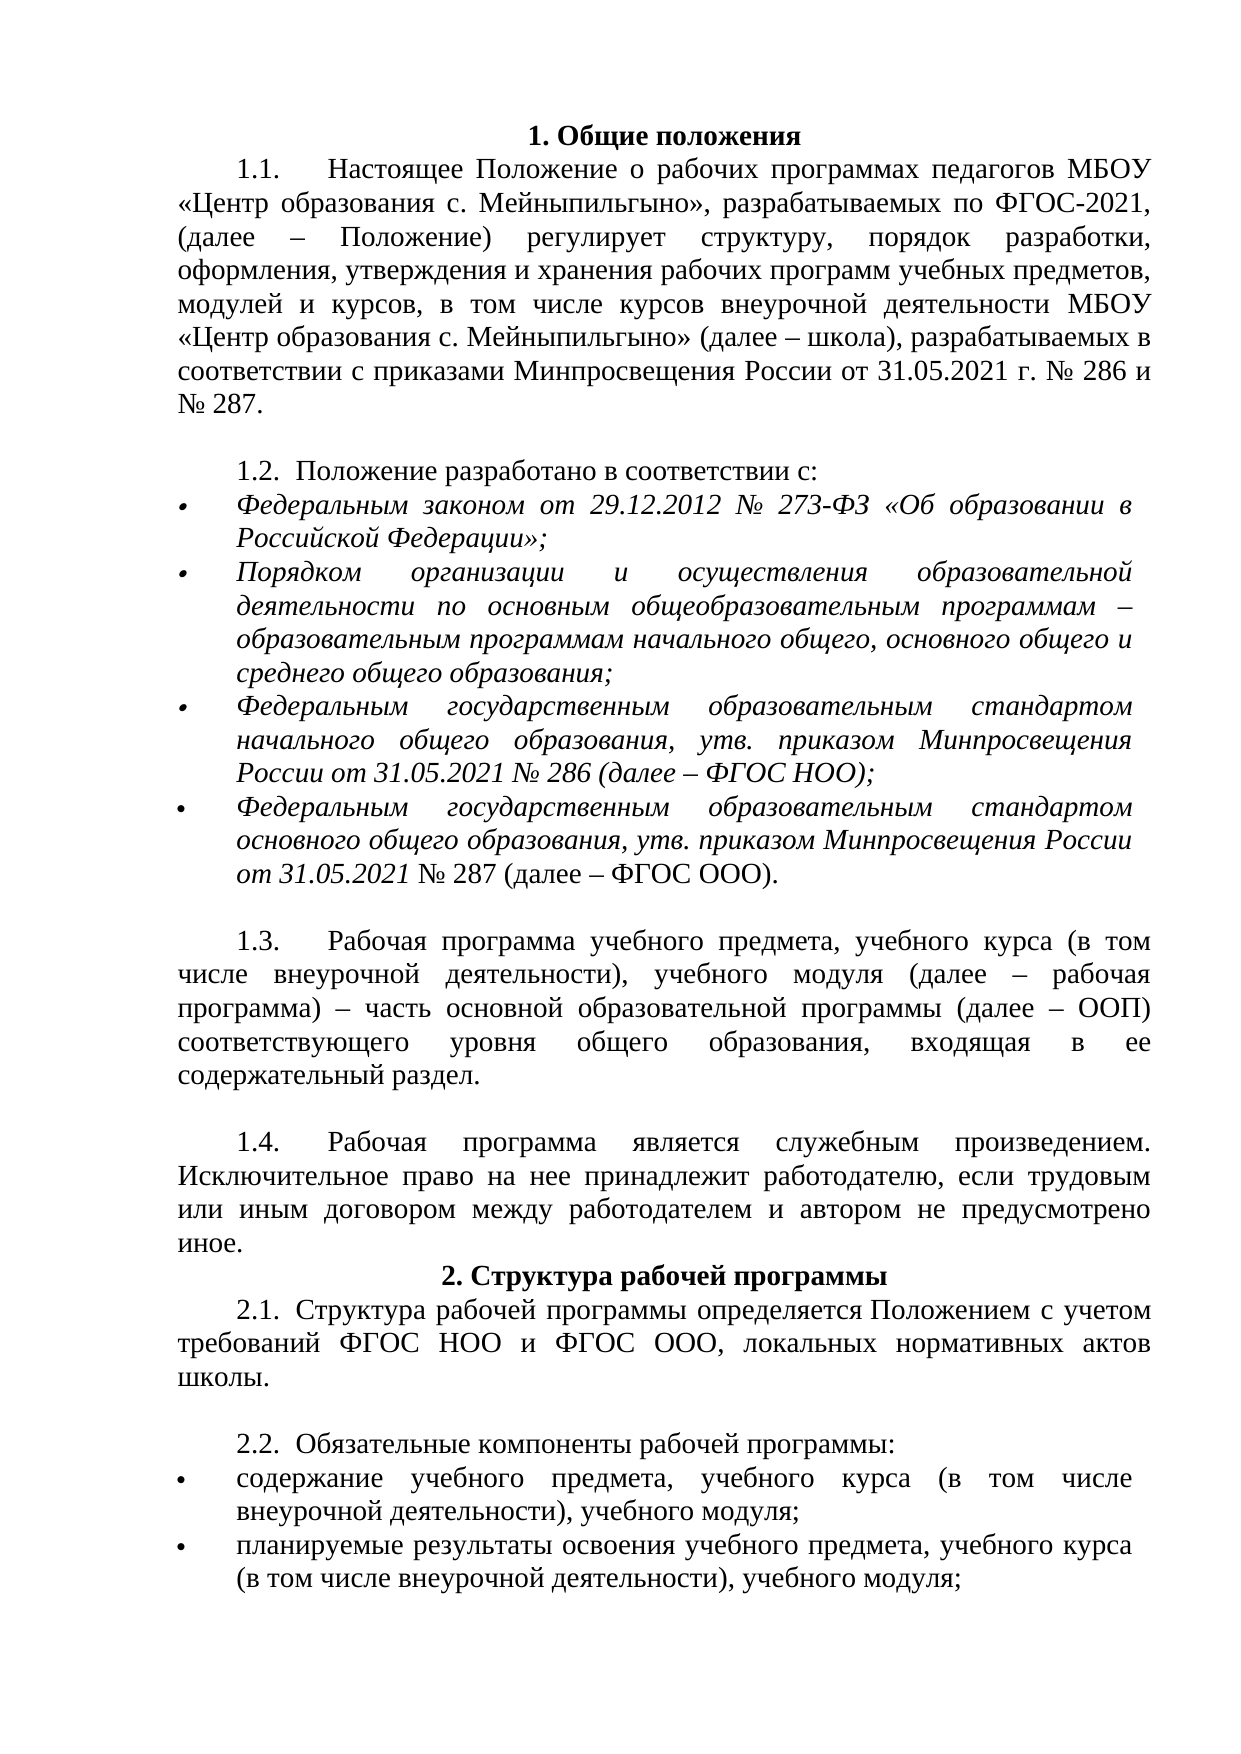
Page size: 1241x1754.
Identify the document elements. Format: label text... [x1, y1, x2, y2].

text 2.2. Обязательные компоненты рабочей программы: [177, 1426, 1152, 1460]
text 1.1. Настоящее Положение о рабочих программах педагогов МБОУ «Центр образования с. Мейныпильгыно», разрабатываемых по ФГОС-2021, (далее – Положение) регулирует структуру, порядок разработки, оформления, утверждения и хранения рабочих программ учебных предметов, модулей и курсов, в том числе курсов внеурочной деятельности МБОУ «Центр образования с. Мейныпильгыно» (далее – школа), разрабатываемых в соответствии с приказами Минпросвещения России от 31.05.2021 г. № 286 и № 287. [177, 152, 1152, 420]
list Федеральным законом от 29.12.2012 № 273-ФЗ «Об образовании в Российской Федерации»; [177, 487, 1133, 554]
list Федеральным государственным образовательным стандартом основного общего образования, утв. приказом Минпросвещения России от 31.05.2021 № 287 (далее – ФГОС ООО). [177, 789, 1133, 889]
list планируемые результаты освоения учебного предмета, учебного курса (в том числе внеурочной деятельности), учебного модуля; [177, 1527, 1133, 1594]
list Порядком организации и осуществления образовательной деятельности по основным общеобразовательным программам – образовательным программам начального общего, основного общего и среднего общего образования; [177, 554, 1133, 688]
list Федеральным государственным образовательным стандартом начального общего образования, утв. приказом Минпросвещения России от 31.05.2021 № 286 (далее – ФГОС НОО); [177, 688, 1133, 789]
text 1.2. Положение разработано в соответствии с: [177, 453, 1152, 487]
text 1. Общие положения [177, 118, 1152, 152]
text 2. Структура рабочей программы [177, 1258, 1152, 1292]
text 2.1. Структура рабочей программы определяется Положением с учетом требований ФГОС НОО и ФГОС ООО, локальных нормативных актов школы. [177, 1292, 1152, 1393]
list содержание учебного предмета, учебного курса (в том числе внеурочной деятельности), учебного модуля; [177, 1460, 1133, 1527]
text 1.3. Рабочая программа учебного предмета, учебного курса (в том числе внеурочной деятельности), учебного модуля (далее – рабочая программа) – часть основной образовательной программы (далее – ООП) соответствующего уровня общего образования, входящая в ее содержательный раздел. [177, 923, 1152, 1091]
text 1.4. Рабочая программа является служебным произведением. Исключительное право на нее принадлежит работодателю, если трудовым или иным договором между работодателем и автором не предусмотрено иное. [177, 1124, 1152, 1258]
